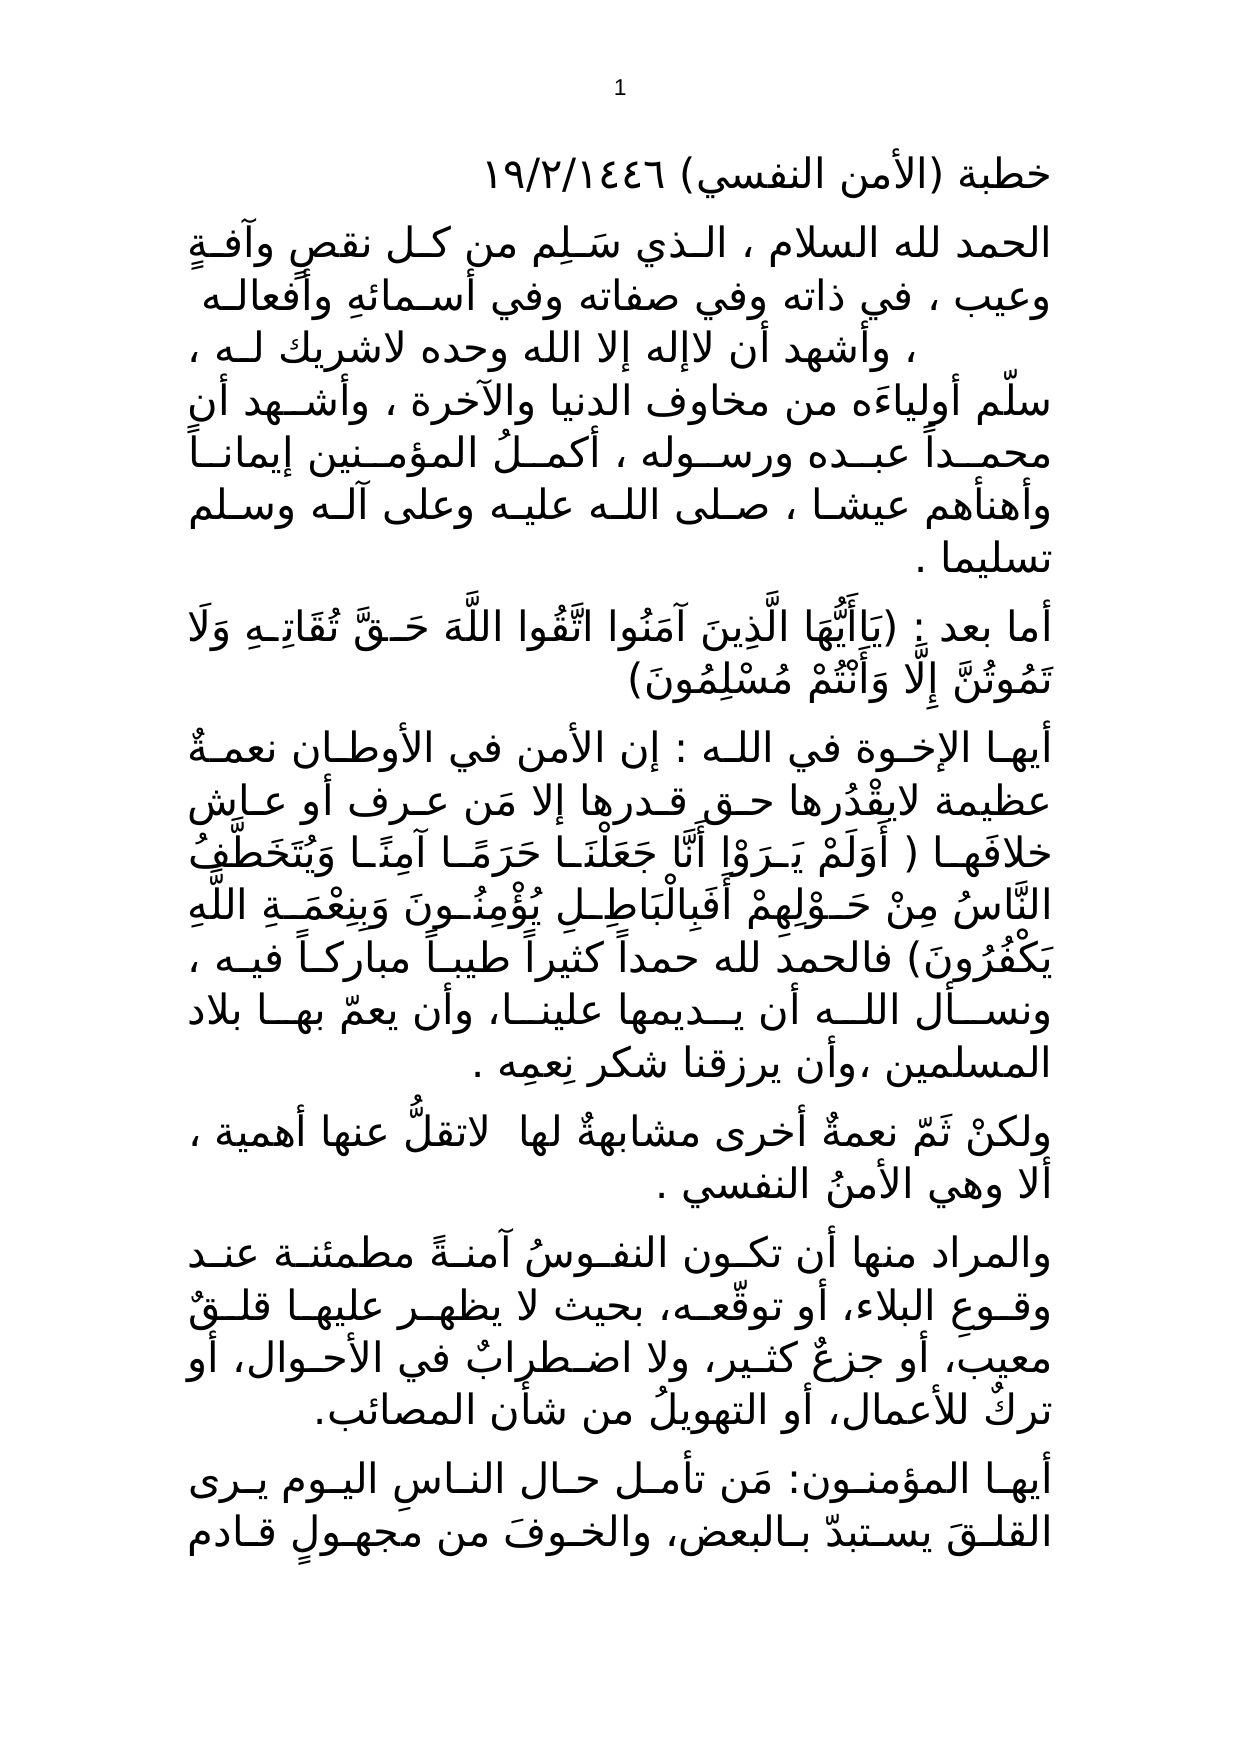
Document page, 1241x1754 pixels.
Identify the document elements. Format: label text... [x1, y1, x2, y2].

text والمراد منها أن تكون النفوسُ آمنةً مطمئنة عند وقوعِ البلاء، أو توقّعه، بحيث لا يظهر عليها قلقٌ معيب، أو جزعٌ كثير، ولا اضطرابٌ في الأحوال، أو تركٌ للأعمال، أو التهويلُ من شأن المصائب. [187, 1229, 1053, 1434]
text أما بعد : (يَاأَيُّهَا الَّذِينَ آمَنُوا اتَّقُوا اللَّهَ حَقَّ تُقَاتِهِ وَلَا تَمُوتُنَّ إِلَّا وَأَنْتُمْ مُسْلِمُونَ) [187, 602, 1053, 703]
text خطبة (الأمن النفسي) ١٩/٢/١٤٤٦ [187, 150, 1053, 198]
text الحمد لله السلام ، الذي سَلِم من كل نقصٍ وآفةٍ وعيب ، في ذاته وفي صفاته وفي أسمائهِ وأفعاله ، وأشهد أن لاإله إلا الله وحده لاشريك له ، سلّم أولياءَه من مخاوف الدنيا والآخرة ، وأشهد أن محمداً عبده ورسوله ، أكملُ المؤمنين إيماناً وأهنأهم عيشا ، صلى الله عليه وعلى آله وسلم تسليما . [187, 219, 1053, 582]
text أيها الإخوة في الله : إن الأمن في الأوطان نعمةٌ عظيمة لايقْدُرها حق قدرها إلا مَن عرف أو عاش خلافَها ( أَوَلَمْ يَرَوْا أَنَّا جَعَلْنَا حَرَمًا آمِنًا وَيُتَخَطَّفُ النَّاسُ مِنْ حَوْلِهِمْ أَفَبِالْبَاطِلِ يُؤْمِنُونَ وَبِنِعْمَةِ اللَّهِ يَكْفُرُونَ) فالحمد لله حمداً كثيراً طيباً مباركاً فيه ، ونسأل الله أن يديمها علينا، وأن يعمّ بها بلاد المسلمين ،وأن يرزقنا شكر نِعمِه . [187, 724, 1053, 1087]
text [187, 1455, 1053, 1556]
text ولكنْ ثَمّ نعمةٌ أخرى مشابهةٌ لها لاتقلُّ عنها أهمية ، ألا وهي الأمنُ النفسي . [187, 1107, 1053, 1208]
